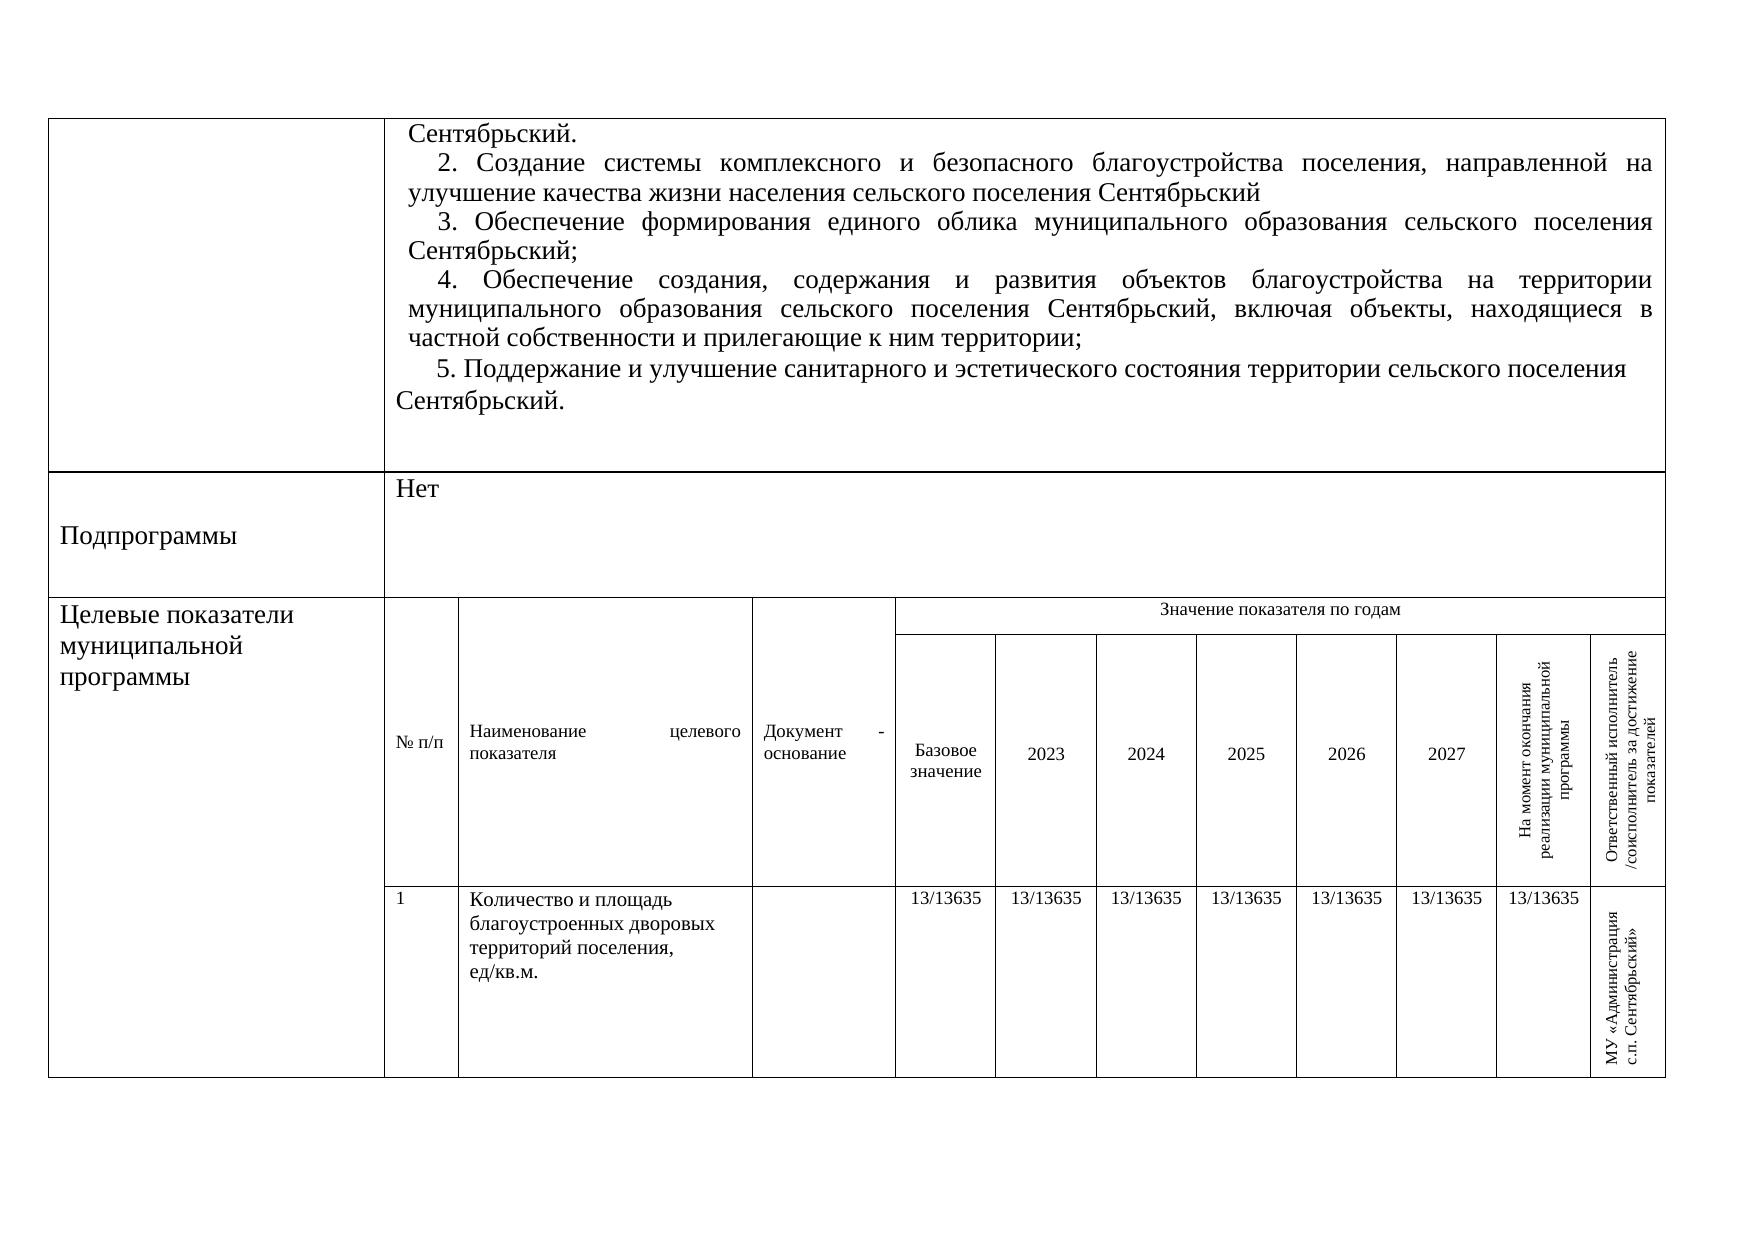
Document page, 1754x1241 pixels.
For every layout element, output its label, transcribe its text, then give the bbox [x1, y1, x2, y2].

table_cell 2024 [1097, 635, 1196, 886]
table_cell На момент окончания реализации муниципальной программы [1497, 635, 1590, 886]
table_cell 1 [385, 887, 458, 1077]
table_cell Документ -основание [753, 598, 895, 886]
table_cell Подпрограммы [49, 473, 384, 597]
table_cell 13/13635 [1097, 887, 1196, 1077]
table_cell Нет [385, 473, 1665, 597]
table_cell 2026 [1297, 635, 1396, 886]
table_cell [1591, 887, 1665, 1077]
table_cell Количество и площадь благоустроенных дворовых территорий поселения, ед/кв.м. [459, 887, 752, 1077]
table_cell [753, 887, 895, 1077]
table_cell 13/13635 [1297, 887, 1396, 1077]
table_cell 2025 [1197, 635, 1296, 886]
table_cell Наименование целевого показателя [459, 598, 752, 886]
table_cell № п/п [385, 598, 458, 886]
table_cell 13/13635 [896, 887, 995, 1077]
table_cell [49, 119, 384, 471]
table_cell Значение показателя по годам [896, 598, 1665, 634]
table_cell 2023 [996, 635, 1096, 886]
table_cell 13/13635 [1397, 887, 1496, 1077]
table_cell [385, 119, 1665, 471]
table_cell 13/13635 [1197, 887, 1296, 1077]
table_cell 13/13635 [1497, 887, 1590, 1077]
table_cell Базовое значение [896, 635, 995, 886]
table_cell Целевые показатели муниципальной программы [49, 598, 384, 1077]
table_cell 2027 [1397, 635, 1496, 886]
table_cell 13/13635 [996, 887, 1096, 1077]
table_cell Ответственный исполнитель /соисполнитель за достижение показателей [1591, 635, 1665, 886]
